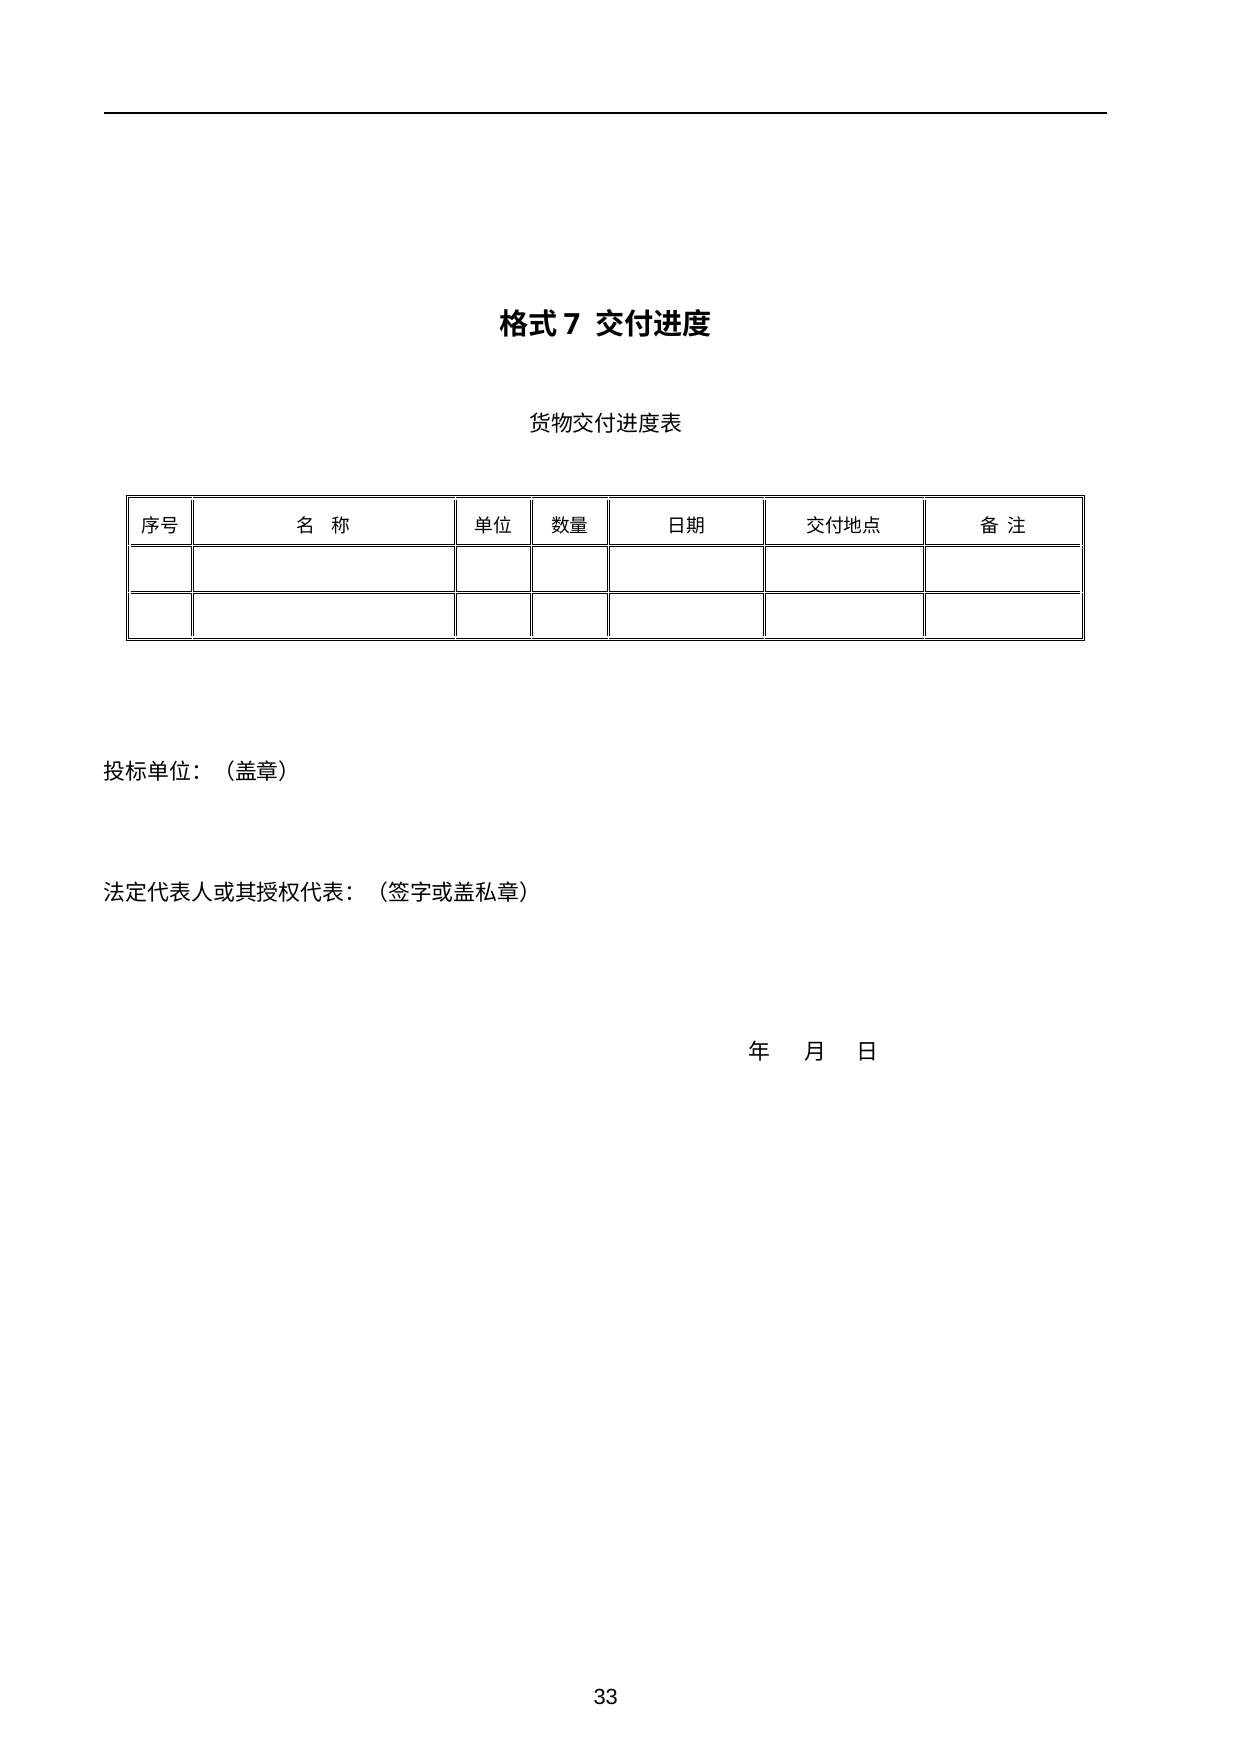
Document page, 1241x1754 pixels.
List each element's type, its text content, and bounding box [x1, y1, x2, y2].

table_cell [610, 547, 763, 591]
table_cell [924, 544, 1084, 591]
table_header 交付地点 [765, 498, 924, 544]
table_cell [533, 547, 607, 591]
text 年 月 日 [103, 1034, 1064, 1066]
text 格式7 交付进度 [103, 301, 1107, 343]
text 投标单位：（盖章） [103, 754, 1107, 786]
table_cell [129, 591, 193, 638]
table_cell [609, 591, 765, 638]
table_cell [765, 594, 924, 638]
table_header 单位 [455, 496, 532, 544]
table_cell [457, 547, 530, 591]
table_cell [532, 594, 608, 638]
text 法定代表人或其授权代表：（签字或盖私章） [103, 875, 1107, 907]
table_header 名 称 [193, 498, 455, 544]
table_cell [766, 547, 923, 591]
table_cell [924, 591, 1082, 638]
table_cell [194, 547, 454, 591]
table_header 日期 [609, 496, 765, 544]
text 货物交付进度表 [103, 406, 1107, 437]
table_header 数量 [532, 498, 608, 544]
table_cell [455, 591, 532, 638]
table_cell [127, 544, 193, 591]
table_cell [193, 594, 455, 638]
table_header 序号 [127, 496, 193, 544]
table_header 备 注 [924, 498, 1082, 544]
